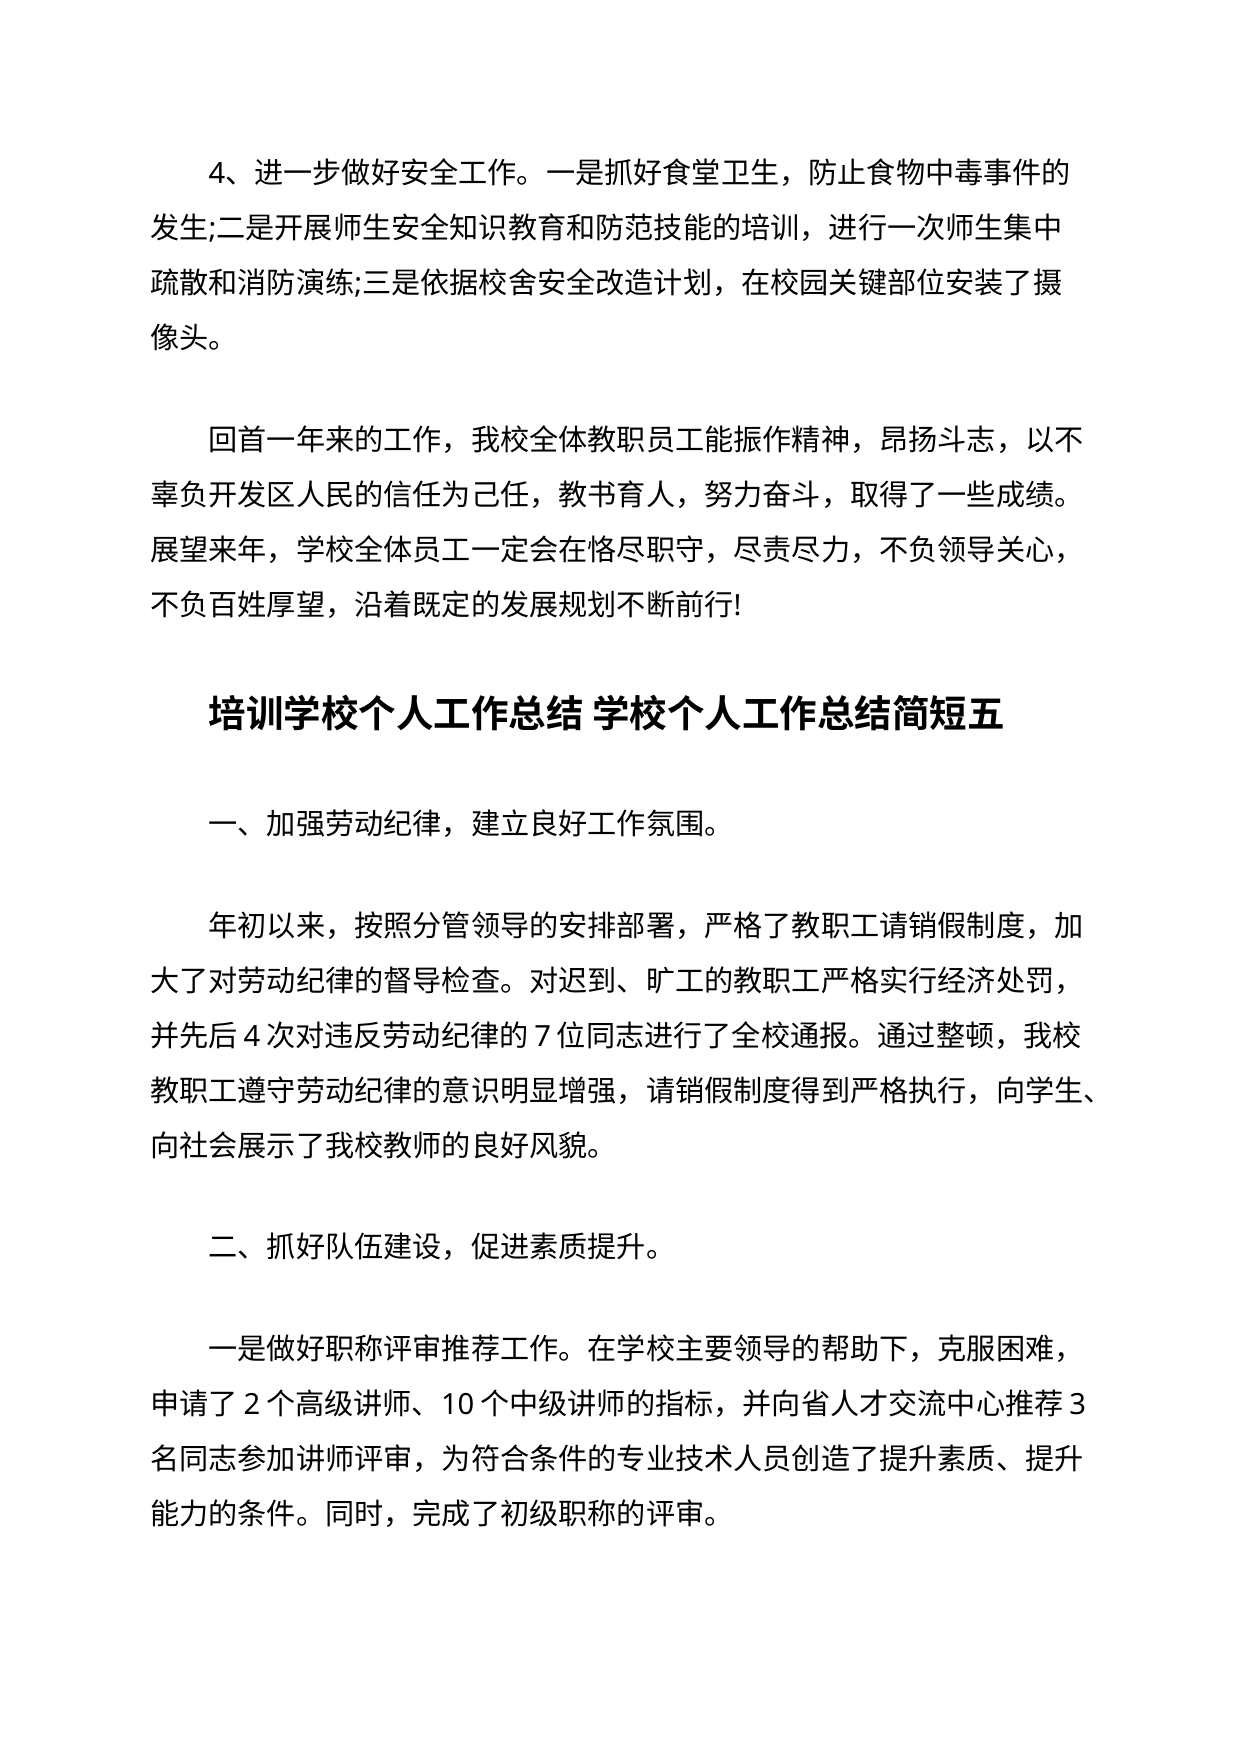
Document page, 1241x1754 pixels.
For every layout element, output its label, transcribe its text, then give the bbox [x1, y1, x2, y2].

text 二、抓好队伍建设，促进素质提升。 [150, 1224, 1090, 1266]
text 一是做好职称评审推荐工作。在学校主要领导的帮助下，克服困难，申请了2个高级讲师、10个中级讲师的指标，并向省人才交流中心推荐3名同志参加讲师评审，为符合条件的专业技术人员创造了提升素质、提升能力的条件。同时，完成了初级职称的评审。 [150, 1326, 1090, 1533]
text 培训学校个人工作总结 学校个人工作总结简短五 [150, 683, 1090, 738]
text 一、加强劳动纪律，建立良好工作氛围。 [150, 801, 1090, 843]
text 4、进一步做好安全工作。一是抓好食堂卫生，防止食物中毒事件的发生;二是开展师生安全知识教育和防范技能的培训，进行一次师生集中疏散和消防演练;三是依据校舍安全改造计划，在校园关键部位安装了摄像头。 [150, 150, 1090, 357]
text 回首一年来的工作，我校全体教职员工能振作精神，昂扬斗志，以不辜负开发区人民的信任为己任，教书育人，努力奋斗，取得了一些成绩。展望来年，学校全体员工一定会在恪尽职守，尽责尽力，不负领导关心，不负百姓厚望，沿着既定的发展规划不断前行! [150, 417, 1090, 624]
text 年初以来，按照分管领导的安排部署，严格了教职工请销假制度，加大了对劳动纪律的督导检查。对迟到、旷工的教职工严格实行经济处罚，并先后4次对违反劳动纪律的7位同志进行了全校通报。通过整顿，我校教职工遵守劳动纪律的意识明显增强，请销假制度得到严格执行，向学生、向社会展示了我校教师的良好风貌。 [150, 903, 1090, 1164]
